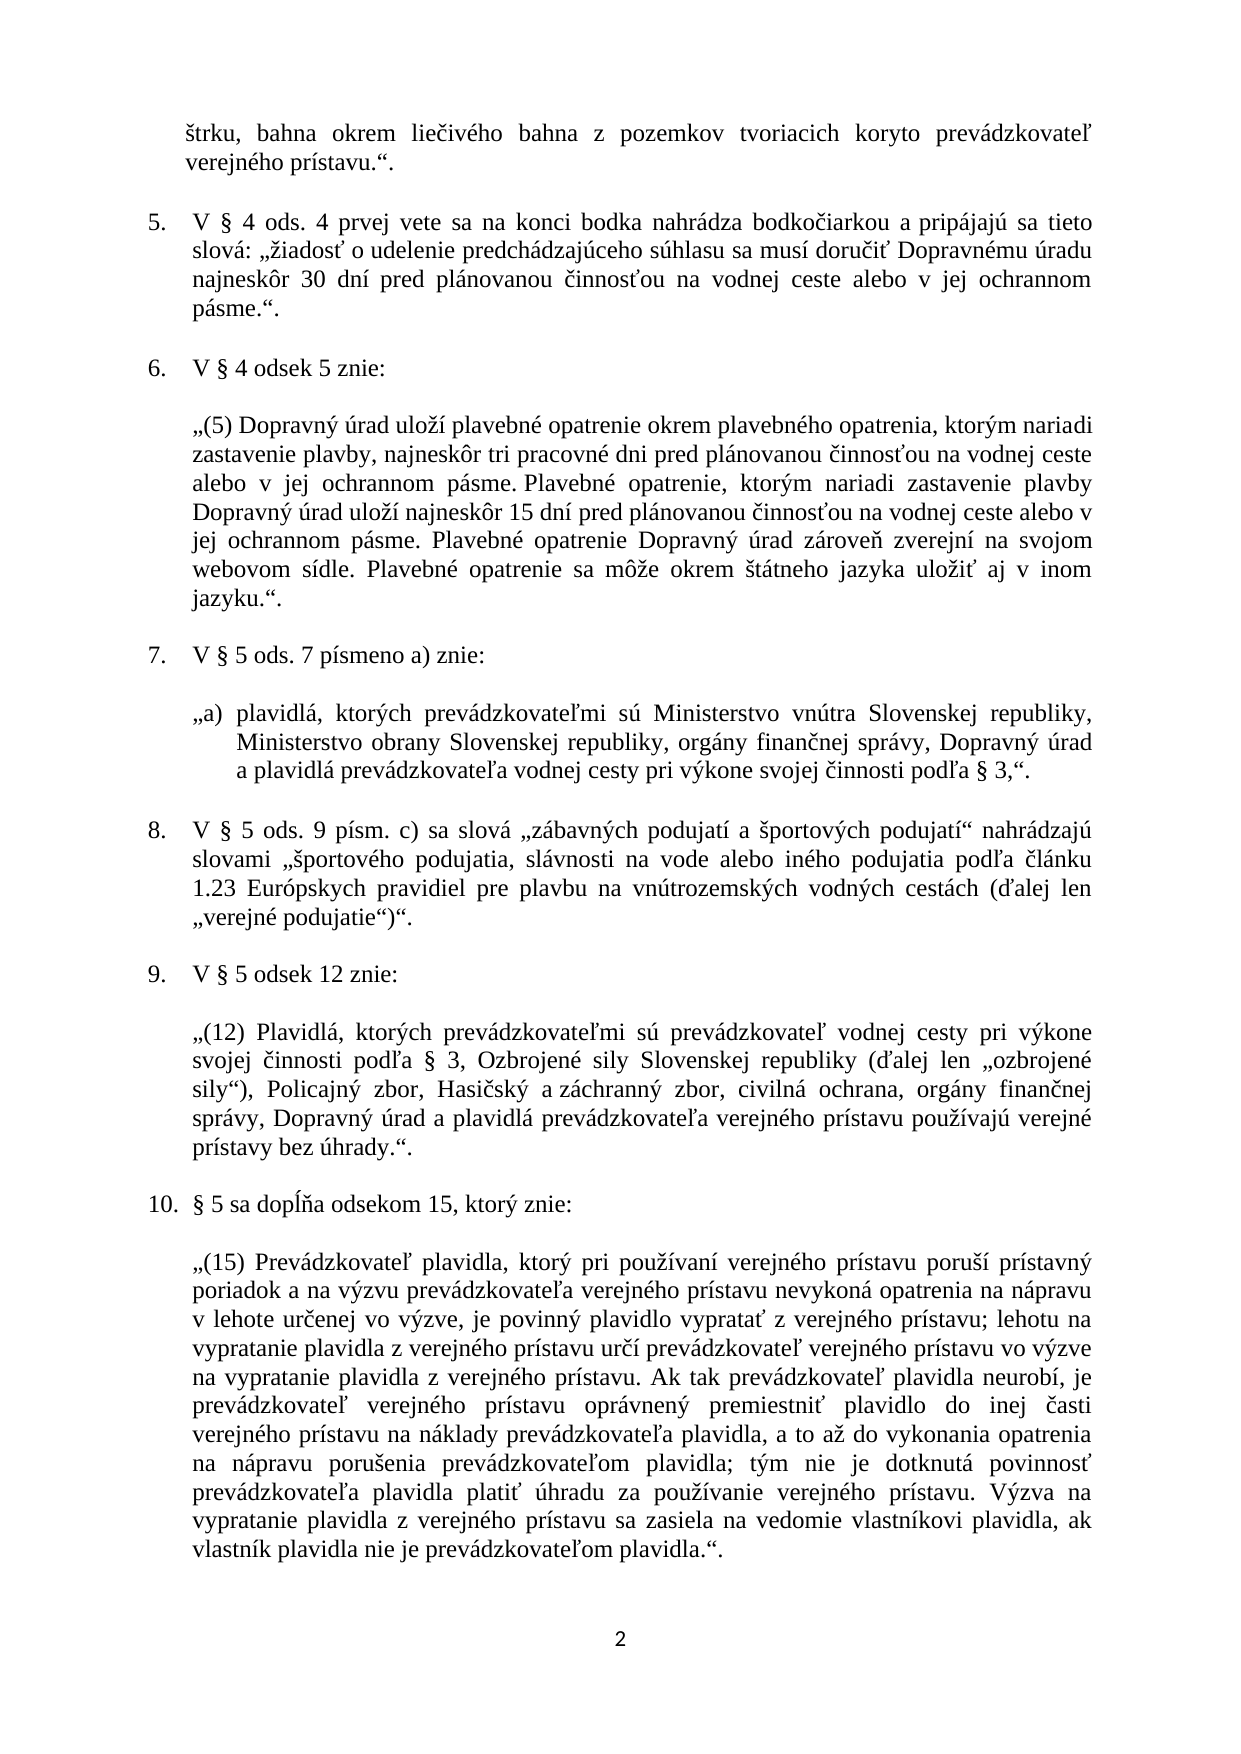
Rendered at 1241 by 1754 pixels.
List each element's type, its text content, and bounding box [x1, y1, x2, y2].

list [148, 118, 1093, 176]
list V § 5 ods. 9 písm. c) sa slová „zábavných podujatí a športových podujatí“ nahrádzajú slovami „športového podujatia, slávnosti na vode alebo iného podujatia podľa článku 1.23 Európskych pravidiel pre plavbu na vnútrozemských vodných cestách (ďalej len „verejné podujatie“)“. [148, 815, 1093, 930]
text „(12) Plavidlá, ktorých prevádzkovateľmi sú prevádzkovateľ vodnej cesty pri výkone svojej činnosti podľa § 3, Ozbrojené sily Slovenskej republiky (ďalej len „ozbrojené sily“), Policajný zbor, Hasičský a záchranný zbor, civilná ochrana, orgány finančnej správy, Dopravný úrad a plavidlá prevádzkovateľa verejného prístavu používajú verejné prístavy bez úhrady.“. [192, 1017, 1093, 1160]
list V § 4 odsek 5 znie: [148, 353, 1093, 382]
text „(5) Dopravný úrad uloží plavebné opatrenie okrem plavebného opatrenia, ktorým nariadi zastavenie plavby, najneskôr tri pracovné dni pred plánovanou činnosťou na vodnej ceste alebo v jej ochrannom pásme. Plavebné opatrenie, ktorým nariadi zastavenie plavby Dopravný úrad uloží najneskôr 15 dní pred plánovanou činnosťou na vodnej ceste alebo v jej ochrannom pásme. Plavebné opatrenie Dopravný úrad zároveň zverejní na svojom webovom sídle. Plavebné opatrenie sa môže okrem štátneho jazyka uložiť aj v inom jazyku.“. [192, 411, 1093, 612]
list V § 5 ods. 7 písmeno a) znie: [148, 641, 1093, 669]
list V § 5 odsek 12 znie: [148, 959, 1093, 988]
list V § 4 ods. 4 prvej vete sa na konci bodka nahrádza bodkočiarkou a pripájajú sa tieto slová: „žiadosť o udelenie predchádzajúceho súhlasu sa musí doručiť Dopravnému úradu najneskôr 30 dní pred plánovanou činnosťou na vodnej ceste alebo v jej ochrannom pásme.“. [148, 207, 1093, 322]
list „(15) Prevádzkovateľ plavidla, ktorý pri používaní verejného prístavu poruší prístavný poriadok a na výzvu prevádzkovateľa verejného prístavu nevykoná opatrenia na nápravu v lehote určenej vo výzve, je povinný plavidlo vypratať z verejného prístavu; lehotu na vypratanie plavidla z verejného prístavu určí prevádzkovateľ verejného prístavu vo výzve na vypratanie plavidla z verejného prístavu. Ak tak prevádzkovateľ plavidla neurobí, je prevádzkovateľ verejného prístavu oprávnený premiestniť plavidlo do inej časti verejného prístavu na náklady prevádzkovateľa plavidla, a to až do vykonania opatrenia na nápravu porušenia prevádzkovateľom plavidla; tým nie je dotknutá povinnosť prevádzkovateľa plavidla platiť úhradu za používanie verejného prístavu. Výzva na vypratanie plavidla z verejného prístavu sa zasiela na vedomie vlastníkovi plavidla, ak vlastník plavidla nie je prevádzkovateľom plavidla.“. [192, 1247, 1093, 1563]
list § 5 sa dopĺňa odsekom 15, ktorý znie: [148, 1189, 1093, 1218]
text „a) plavidlá, ktorých prevádzkovateľmi sú Ministerstvo vnútra Slovenskej republiky, Ministerstvo obrany Slovenskej republiky, orgány finančnej správy, Dopravný úrad a plavidlá prevádzkovateľa vodnej cesty pri výkone svojej činnosti podľa § 3,“. [192, 698, 1093, 784]
